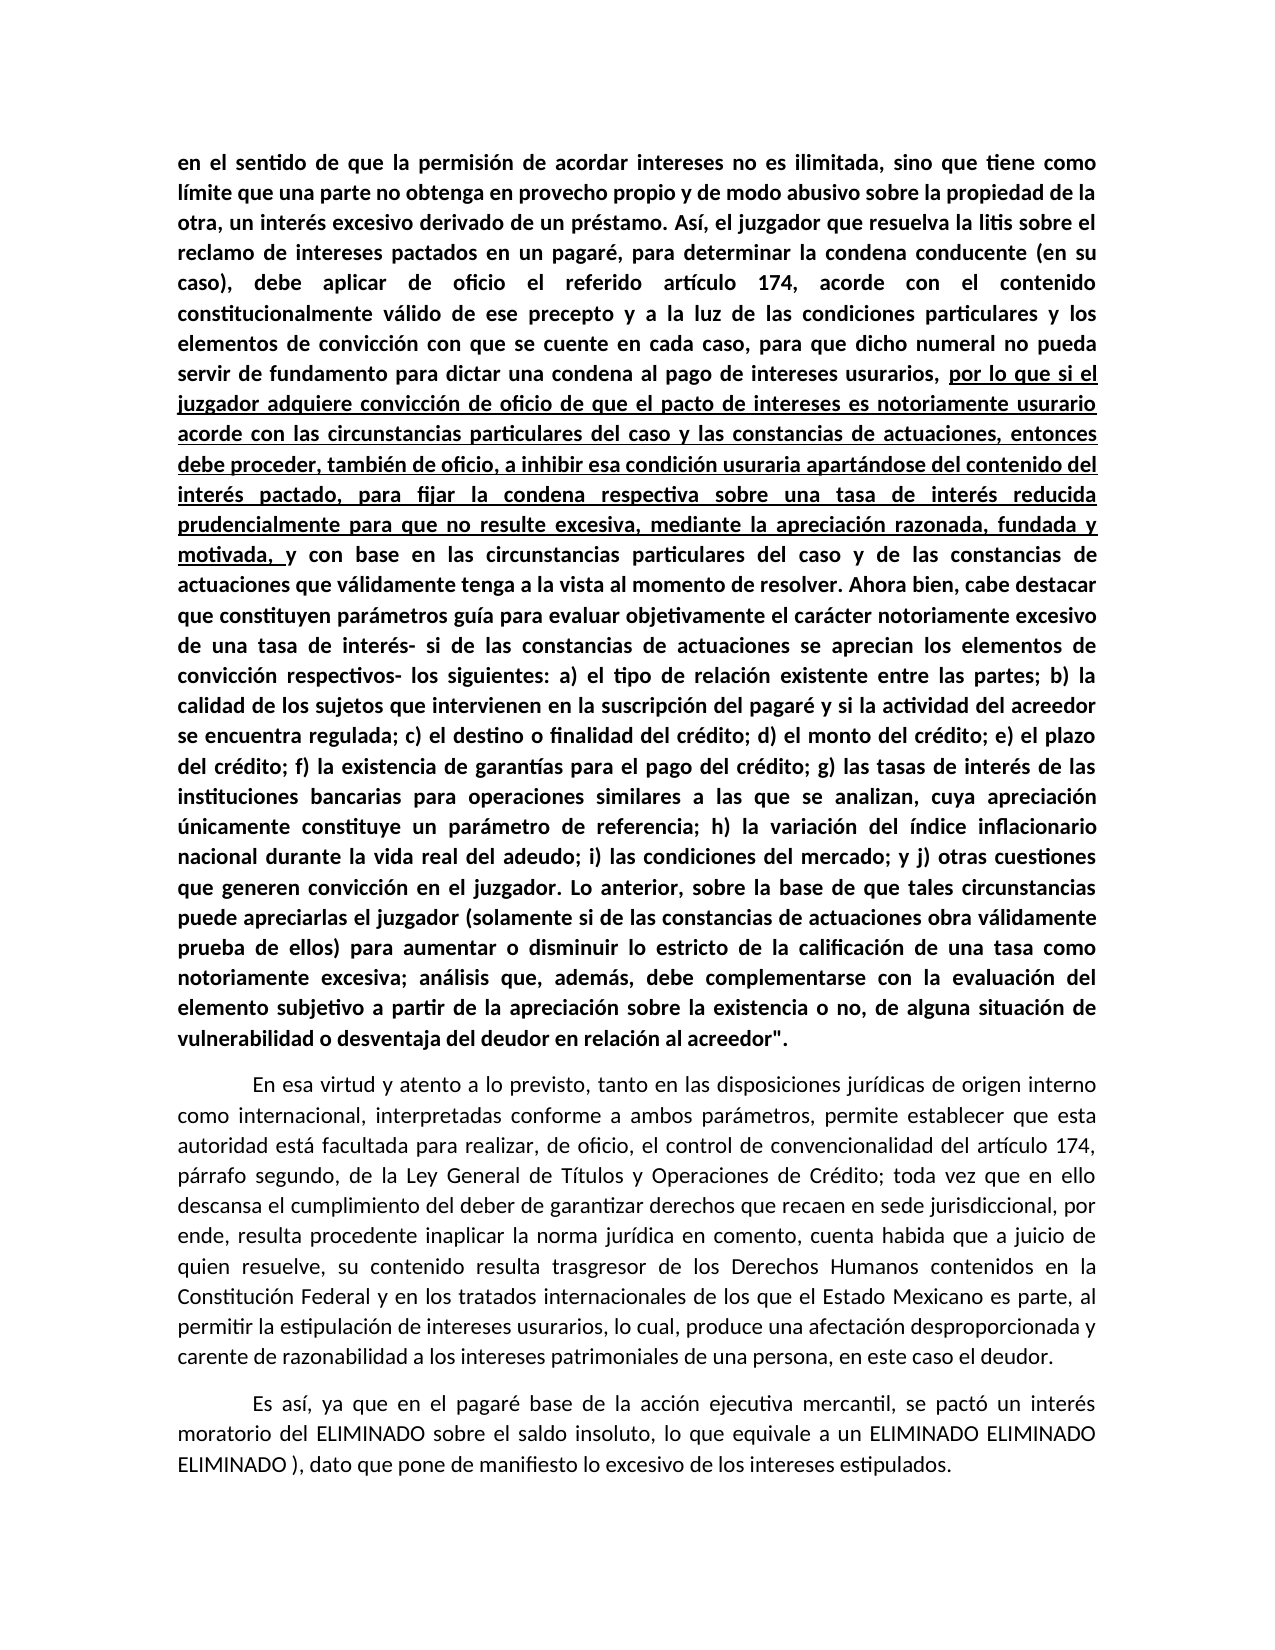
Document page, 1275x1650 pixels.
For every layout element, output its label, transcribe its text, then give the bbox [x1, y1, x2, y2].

text En esa virtud y atento a lo previsto, tanto en las disposiciones jurídicas de origen interno como internacional, interpretadas conforme a ambos parámetros, permite establecer que esta autoridad está facultada para realizar, de oficio, el control de convencionalidad del artículo 174, párrafo segundo, de la Ley General de Títulos y Operaciones de Crédito; toda vez que en ello descansa el cumplimiento del deber de garantizar derechos que recaen en sede jurisdiccional, por ende, resulta procedente inaplicar la norma jurídica en comento, cuenta habida que a juicio de quien resuelve, su contenido resulta trasgresor de los Derechos Humanos contenidos en la Constitución Federal y en los tratados internacionales de los que el Estado Mexicano es parte, al permitir la estipulación de intereses usurarios, lo cual, produce una afectación desproporcionada y carente de razonabilidad a los intereses patrimoniales de una persona, en este caso el deudor. [177, 1071, 1098, 1370]
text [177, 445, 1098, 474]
text Es así, ya que en el pagaré base de la acción ejecutiva mercantil, se pactó un interés moratorio del ELIMINADO sobre el saldo insoluto, lo que equivale a un ELIMINADO ELIMINADO ELIMINADO ), dato que pone de manifiesto lo excesivo de los intereses estipulados. [177, 1389, 1098, 1478]
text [177, 148, 1098, 444]
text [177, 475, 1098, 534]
